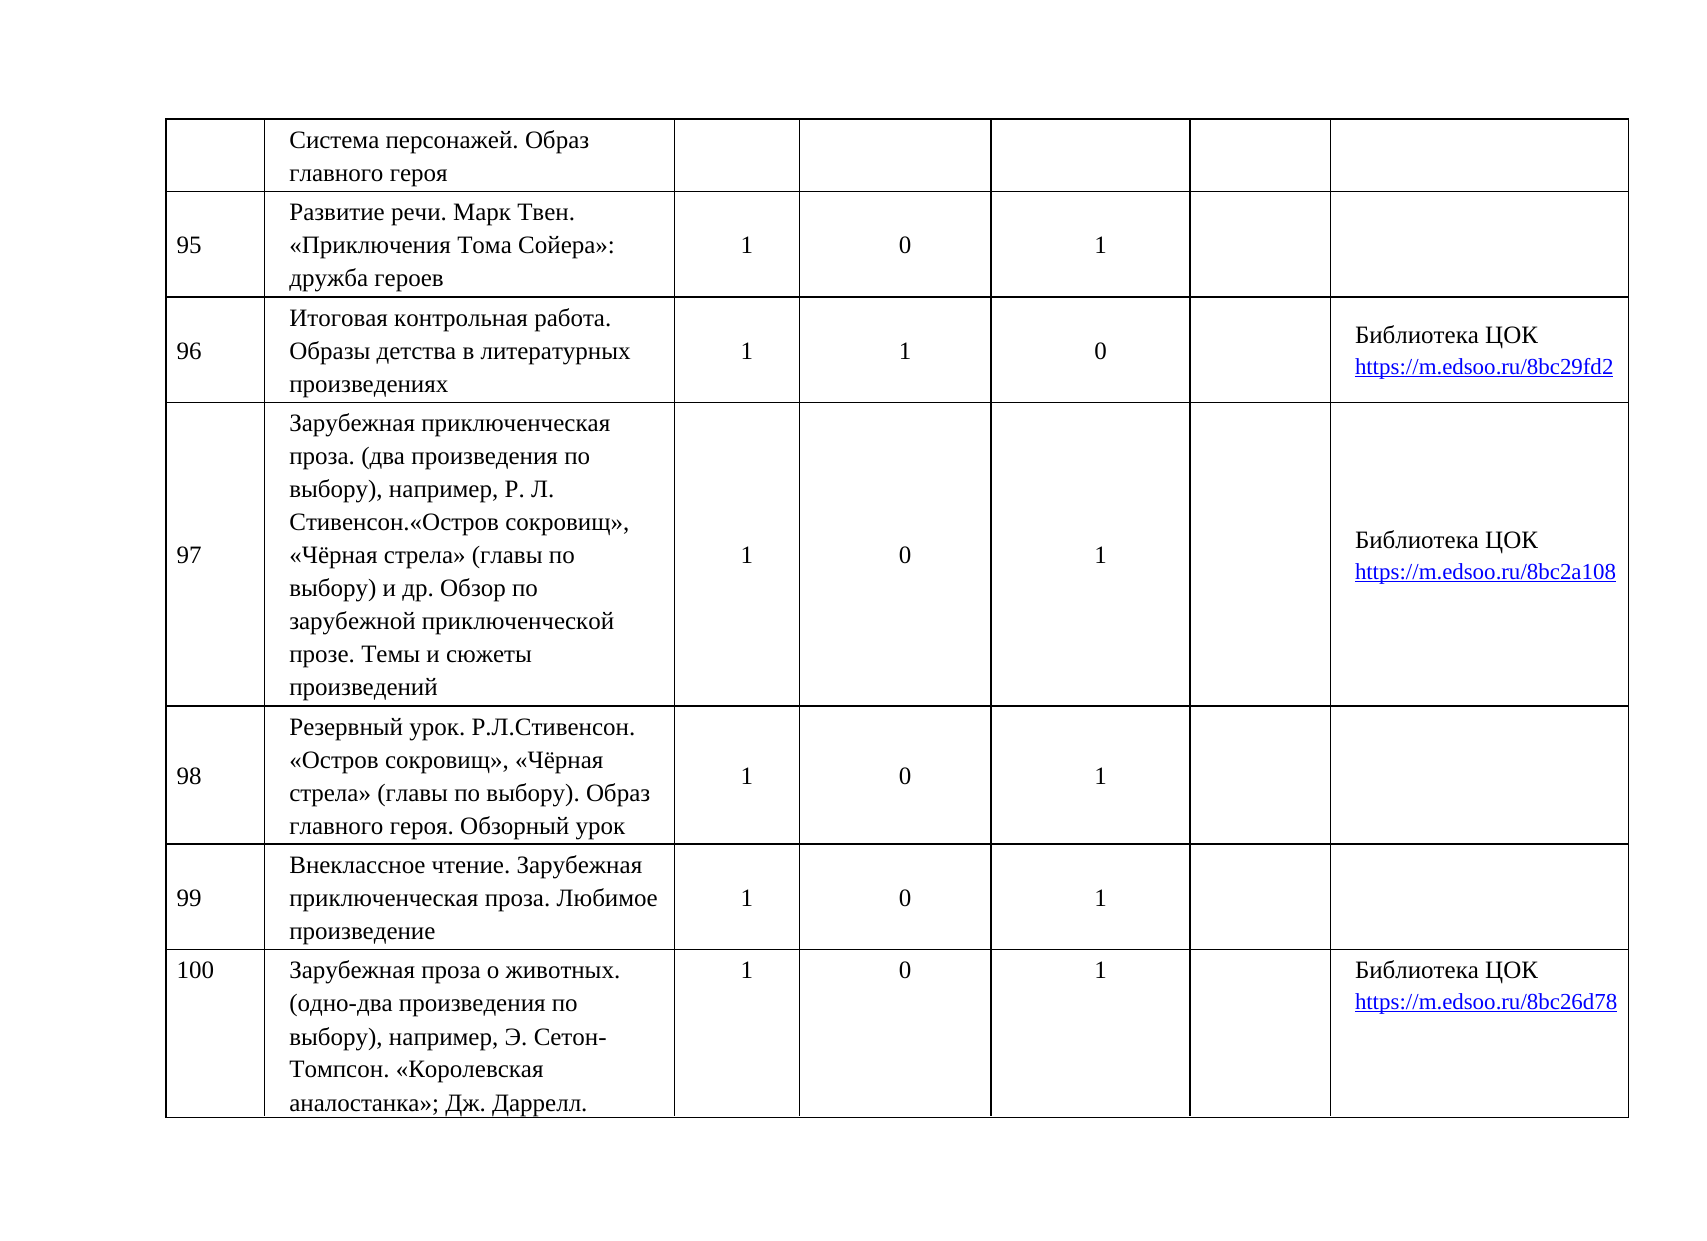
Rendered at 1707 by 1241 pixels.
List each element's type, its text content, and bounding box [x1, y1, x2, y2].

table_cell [265, 950, 674, 1116]
table_cell 97 [167, 403, 264, 705]
table_cell 1 [992, 120, 1189, 191]
table_cell [1191, 192, 1330, 296]
table_cell [1331, 845, 1628, 949]
table_cell [1191, 845, 1330, 949]
table_cell 1 [992, 707, 1189, 843]
table_cell 1 [675, 298, 799, 401]
table_cell Резервный урок. Р.Л.Стивенсон. «Остров сокровищ», «Чёрная стрела» (главы по выбору). Образ главного героя. Обзорный урок [265, 707, 674, 843]
table_cell 1 [800, 298, 990, 401]
table_cell 95 [167, 192, 264, 296]
table_cell 1 [675, 950, 799, 1116]
table_cell 0 [800, 120, 990, 191]
table_cell 1 [992, 950, 1189, 1116]
table_cell 96 [167, 298, 264, 401]
table_cell Библиотека ЦОК https://m.edsoo.ru/8bc29fd2 [1331, 298, 1628, 401]
table_cell 1 [675, 707, 799, 843]
table_cell Зарубежная приключенческая проза. (два произведения по выбору), например, Р. Л. Стивенсон.«Остров сокровищ», «Чёрная стрела» (главы по выбору) и др. Обзор по зарубежной приключенческой прозе. Темы и сюжеты произведений [265, 403, 674, 705]
table_cell [1331, 192, 1628, 296]
table_cell 0 [800, 950, 990, 1116]
table_cell 0 [800, 845, 990, 949]
table_cell [1331, 120, 1628, 191]
table_cell 0 [800, 707, 990, 843]
table_cell 1 [675, 120, 799, 191]
table_cell 98 [167, 707, 264, 843]
table_cell 0 [800, 192, 990, 296]
table_cell [1191, 707, 1330, 843]
table_cell Итоговая контрольная работа. Образы детства в литературных произведениях [265, 298, 674, 401]
table_cell [1191, 403, 1330, 705]
table_cell 1 [675, 845, 799, 949]
table_cell 0 [800, 403, 990, 705]
table_cell Внеклассное чтение. Зарубежная приключенческая проза. Любимое произведение [265, 845, 674, 949]
table_cell 1 [675, 403, 799, 705]
table_cell 99 [167, 845, 264, 949]
table_cell 1 [992, 192, 1189, 296]
table_cell 0 [992, 298, 1189, 401]
table_cell [1191, 298, 1330, 401]
table_cell [1191, 120, 1330, 191]
table_cell 1 [992, 403, 1189, 705]
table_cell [265, 120, 674, 191]
table_cell 100 [167, 950, 264, 1116]
table_cell 1 [992, 845, 1189, 949]
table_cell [1331, 950, 1628, 1116]
table_cell [1191, 950, 1330, 1116]
table_cell 1 [675, 192, 799, 296]
table_cell Развитие речи. Марк Твен. «Приключения Тома Сойера»: дружба героев [265, 192, 674, 296]
table_cell 94 [167, 120, 264, 191]
table_cell [1331, 707, 1628, 843]
table_cell Библиотека ЦОК https://m.edsoo.ru/8bc2a108 [1331, 403, 1628, 705]
